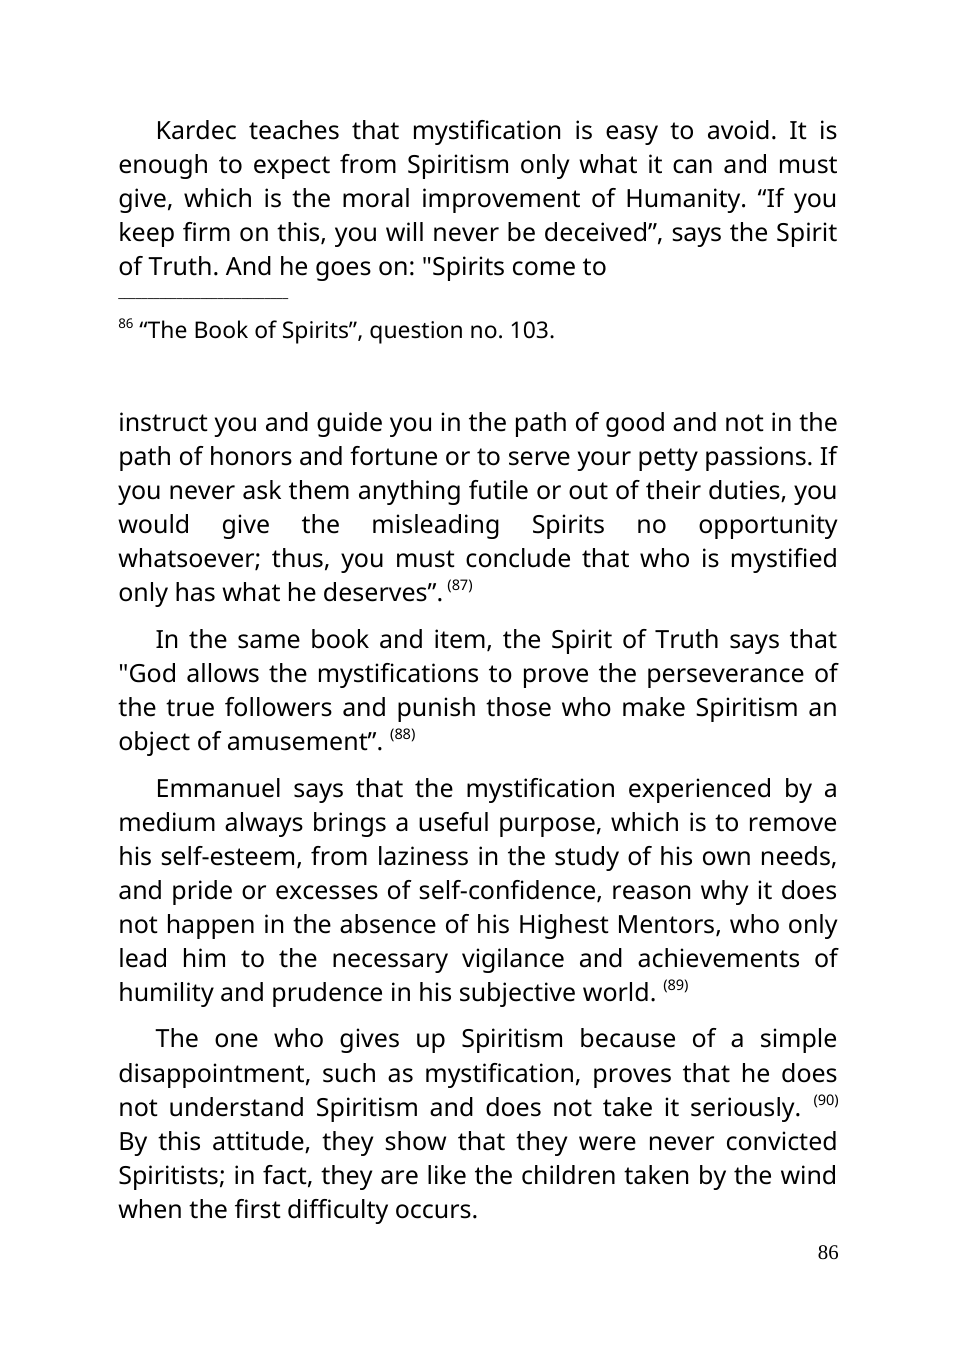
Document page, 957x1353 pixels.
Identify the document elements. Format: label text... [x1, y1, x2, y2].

text _____________________________ [118, 283, 838, 314]
text The one who gives up Spiritism because of a simple disappointment, such as mystification, proves that he does not understand Spiritism and does not take it seriously. (90) By this attitude, they show that they were never convicted Spiritists; in fact, they are like the children taken by the wind when the first difficulty occurs. [118, 1021, 838, 1226]
text Kardec teaches that mystification is easy to avoid. It is enough to expect from Spiritism only what it can and must give, which is the moral improvement of Humanity. “If you keep firm on this, you will never be deceived”, says the Spirit of Truth. And he goes on: "Spirits come to [118, 113, 838, 283]
text Emmanuel says that the mystification experienced by a medium always brings a useful purpose, which is to remove his self-esteem, from laziness in the study of his own needs, and pride or excesses of self-confidence, reason why it does not happen in the absence of his Highest Mentors, who only lead him to the necessary vigilance and achievements of humility and prudence in his subjective world. (89) [118, 770, 838, 1009]
text In the same book and item, the Spirit of Truth says that "God allows the mystifications to prove the perseverance of the true followers and punish those who make Spiritism an object of amusement”. (88) [118, 621, 838, 758]
text 86 “The Book of Spirits”, question no. 103. [118, 314, 838, 346]
text instruct you and guide you in the path of good and not in the path of honors and fortune or to serve your petty passions. If you never ask them anything futile or out of their duties, you would give the misleading Spirits no opportunity whatsoever; thus, you must conclude that who is mystified only has what he deserves”. (87) [118, 404, 838, 609]
